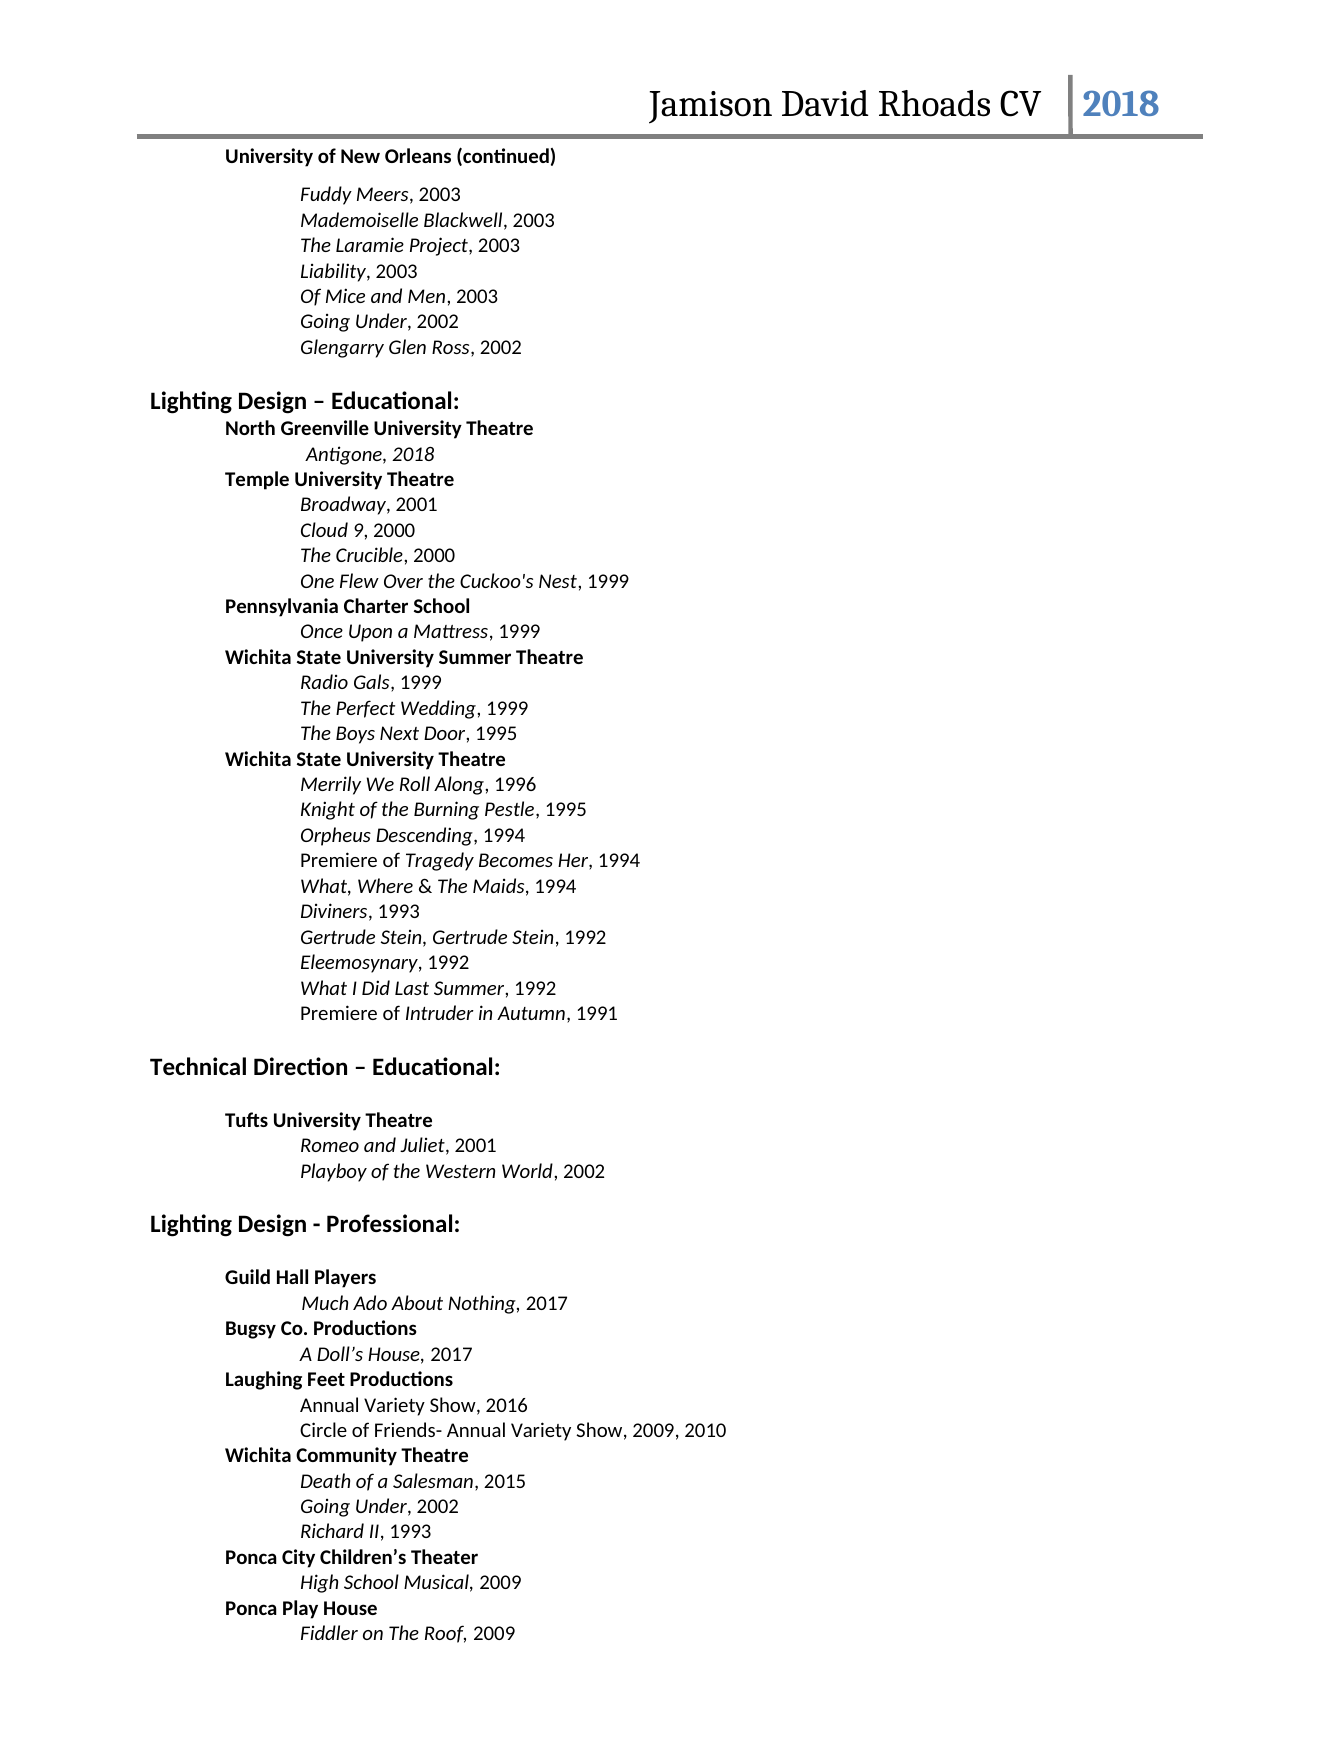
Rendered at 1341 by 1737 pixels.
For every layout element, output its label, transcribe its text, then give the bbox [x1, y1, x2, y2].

subtitle Much Ado About Nothing, 2017 [225, 1290, 1216, 1315]
text Death of a Salesman, 2015 [300, 1468, 1216, 1493]
text Circle of Friends- Annual Variety Show, 2009, 2010 [300, 1417, 1216, 1443]
text Broadway, 2001 [300, 492, 1216, 517]
subtitle Guild Hall Players [225, 1264, 1216, 1290]
text Premiere of Tragedy Becomes Her, 1994 What, Where & The Maids, 1994 Diviners, 1993 [300, 848, 641, 924]
text Eleemosynary, 1992 [300, 949, 1216, 975]
text Cloud 9, 2000 [300, 517, 1216, 542]
text Merrily We Roll Along, 1996 Knight of the Burning Pestle, 1995 Orpheus Descending, 1994 [300, 771, 588, 847]
subtitle Wichita State University Summer Theatre [225, 644, 1216, 669]
subtitle Temple University Theatre [225, 466, 1216, 492]
text Playboy of the Western World, 2002 [300, 1158, 1216, 1183]
subtitle Tufts University Theatre [225, 1107, 1216, 1132]
text Annual Variety Show, 2016 [300, 1392, 1216, 1417]
text Going Under, 2002 [300, 1493, 1216, 1519]
subtitle Lighting Design - Professional: [150, 1208, 1216, 1239]
subtitle Lighting Design – Educational: [150, 385, 1216, 415]
text Richard II, 1993 [300, 1519, 1216, 1544]
text Gertrude Stein, Gertrude Stein, 1992 [300, 924, 1216, 949]
text Once Upon a Mattress, 1999 [300, 619, 1216, 644]
subtitle Antigone, 2018 [225, 441, 1216, 466]
subtitle Wichita State University Theatre [225, 746, 1216, 771]
subtitle Bugsy Co. Productions [225, 1316, 1216, 1341]
text Romeo and Juliet, 2001 [300, 1132, 1216, 1158]
text Mademoiselle Blackwell, 2003 The Laramie Project, 2003 Liability, 2003 [300, 207, 556, 283]
text Of Mice and Men, 2003 Going Under, 2002 Glengarry Glen Ross, 2002 [300, 283, 523, 359]
subtitle Wichita Community Theatre [225, 1443, 1216, 1468]
text What I Did Last Summer, 1992 Premiere of Intruder in Autumn, 1991 [300, 975, 619, 1026]
subtitle Laughing Feet Productions [225, 1366, 1216, 1392]
text The Boys Next Door, 1995 [300, 720, 1216, 746]
text Fiddler on The Roof, 2009 [300, 1620, 1216, 1646]
subtitle University of New Orleans (continued) [225, 144, 1216, 169]
subtitle Ponca City Children’s Theater [225, 1544, 1216, 1569]
subtitle Pennsylvania Charter School [225, 593, 1216, 619]
text One Flew Over the Cuckoo's Nest, 1999 [300, 568, 1216, 593]
text The Perfect Wedding, 1999 [300, 695, 1216, 720]
text Fuddy Meers, 2003 [300, 182, 1216, 207]
subtitle Ponca Play House [225, 1595, 1216, 1620]
text The Crucible, 2000 [300, 542, 1216, 568]
text High School Musical, 2009 [300, 1569, 1216, 1595]
subtitle Technical Direction – Educational: [150, 1051, 1216, 1082]
text Radio Gals, 1999 [300, 669, 1216, 695]
subtitle North Greenville University Theatre [225, 415, 1216, 441]
text A Doll’s House, 2017 [300, 1341, 1216, 1366]
